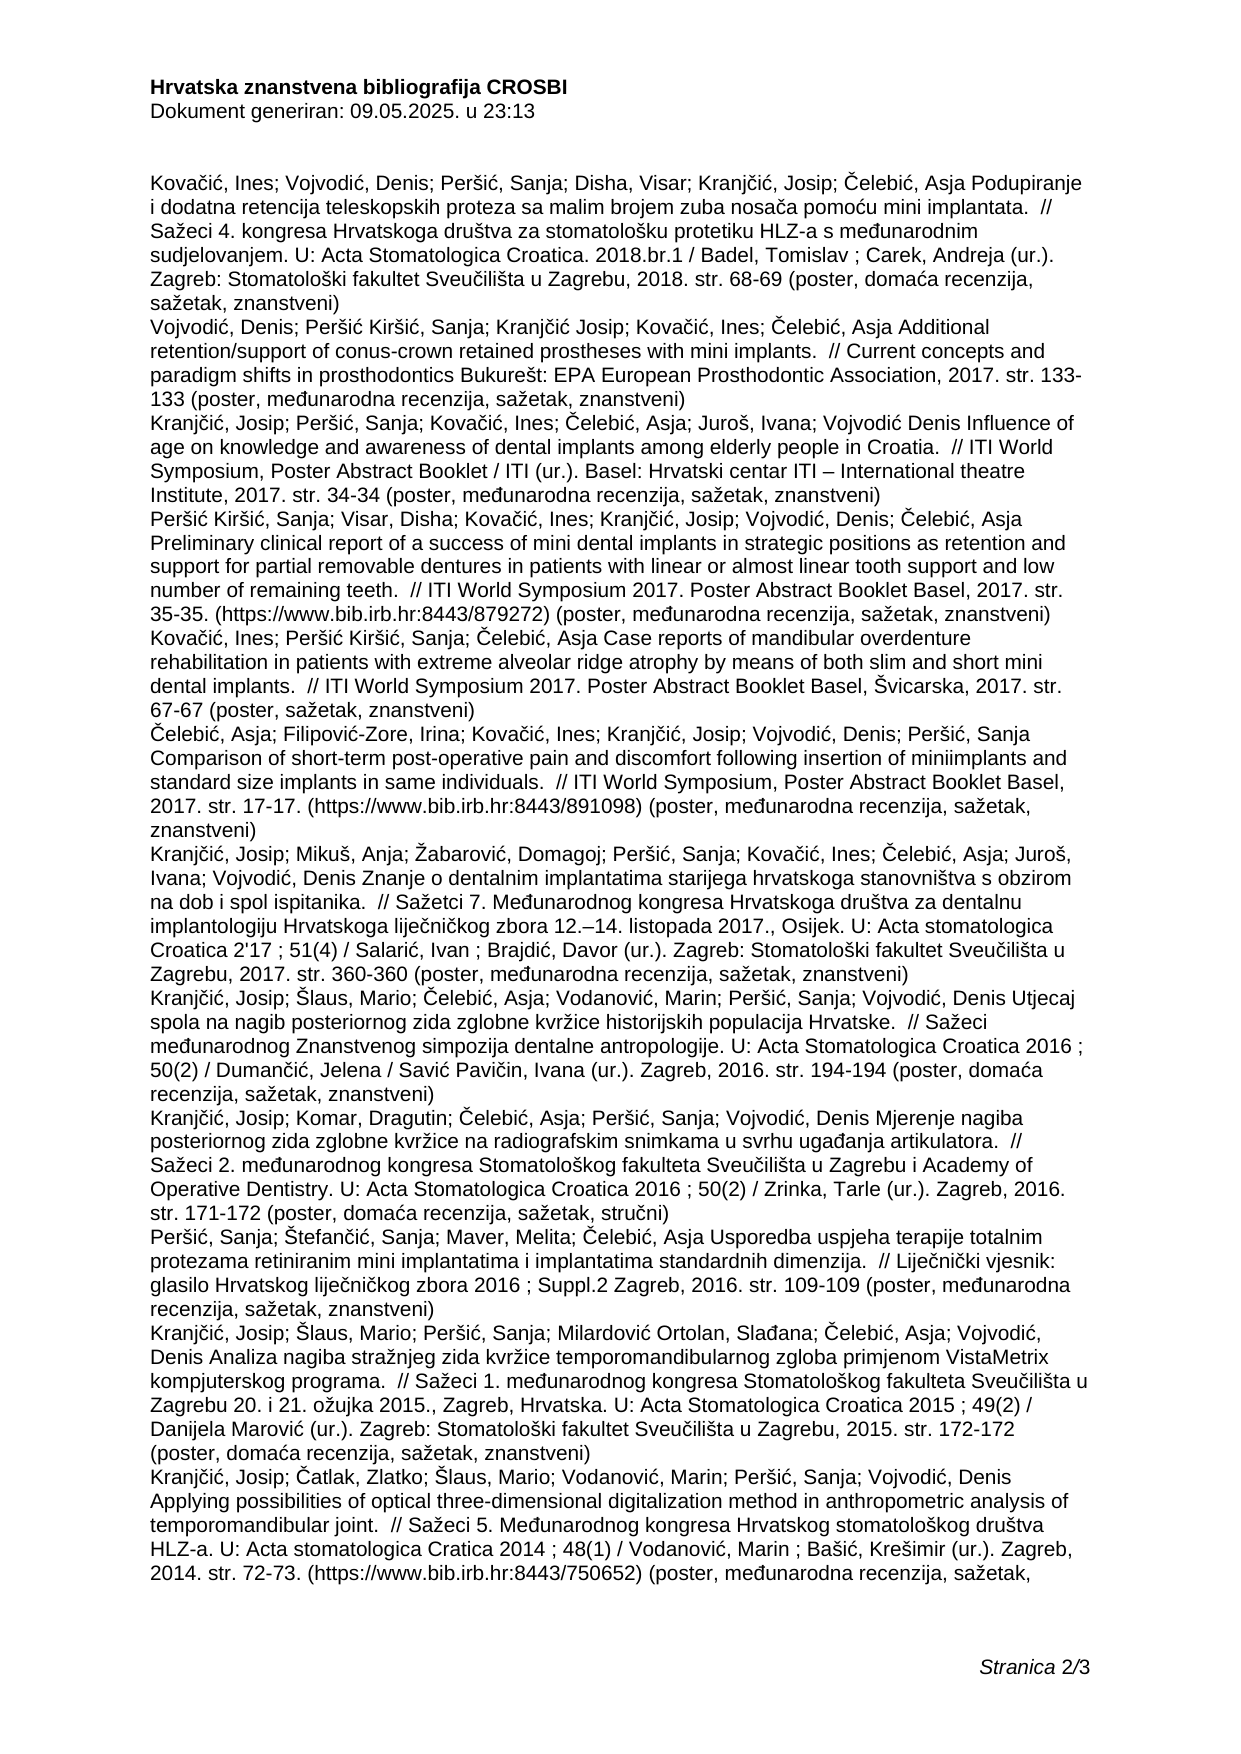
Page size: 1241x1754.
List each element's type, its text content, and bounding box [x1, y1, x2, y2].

text Kranjčić, Josip; Šlaus, Mario; Čelebić, Asja; Vodanović, Marin; Peršić, Sanja; Vojvodić, Denis [150, 986, 1090, 1105]
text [150, 1465, 1090, 1584]
text Kovačić, Ines; Vojvodić, Denis; Peršić, Sanja; Disha, Visar; Kranjčić, Josip; Čelebić, Asja [150, 171, 1090, 315]
text Kranjčić, Josip; Komar, Dragutin; Čelebić, Asja; Peršić, Sanja; Vojvodić, Denis [150, 1105, 1090, 1225]
text Kranjčić, Josip; Mikuš, Anja; Žabarović, Domagoj; Peršić, Sanja; Kovačić, Ines; Čelebić, Asja; Juroš, Ivana; Vojvodić, Denis [150, 842, 1090, 986]
text Peršić, Sanja; Štefančić, Sanja; Maver, Melita; Čelebić, Asja [150, 1225, 1090, 1321]
text Kranjčić, Josip; Peršić, Sanja; Kovačić, Ines; Čelebić, Asja; Juroš, Ivana; Vojvodić Denis [150, 411, 1090, 506]
text Čelebić, Asja; Filipović-Zore, Irina; Kovačić, Ines; Kranjčić, Josip; Vojvodić, Denis; Peršić, Sanja [150, 722, 1090, 842]
text Vojvodić, Denis; Peršić Kiršić, Sanja; Kranjčić Josip; Kovačić, Ines; Čelebić, Asja [150, 315, 1090, 411]
text Kranjčić, Josip; Šlaus, Mario; Peršić, Sanja; Milardović Ortolan, Slađana; Čelebić, Asja; Vojvodić, Denis [150, 1321, 1090, 1465]
text Kovačić, Ines; Peršić Kiršić, Sanja; Čelebić, Asja [150, 626, 1090, 722]
text Peršić Kiršić, Sanja; Visar, Disha; Kovačić, Ines; Kranjčić, Josip; Vojvodić, Denis; Čelebić, Asja [150, 506, 1090, 626]
